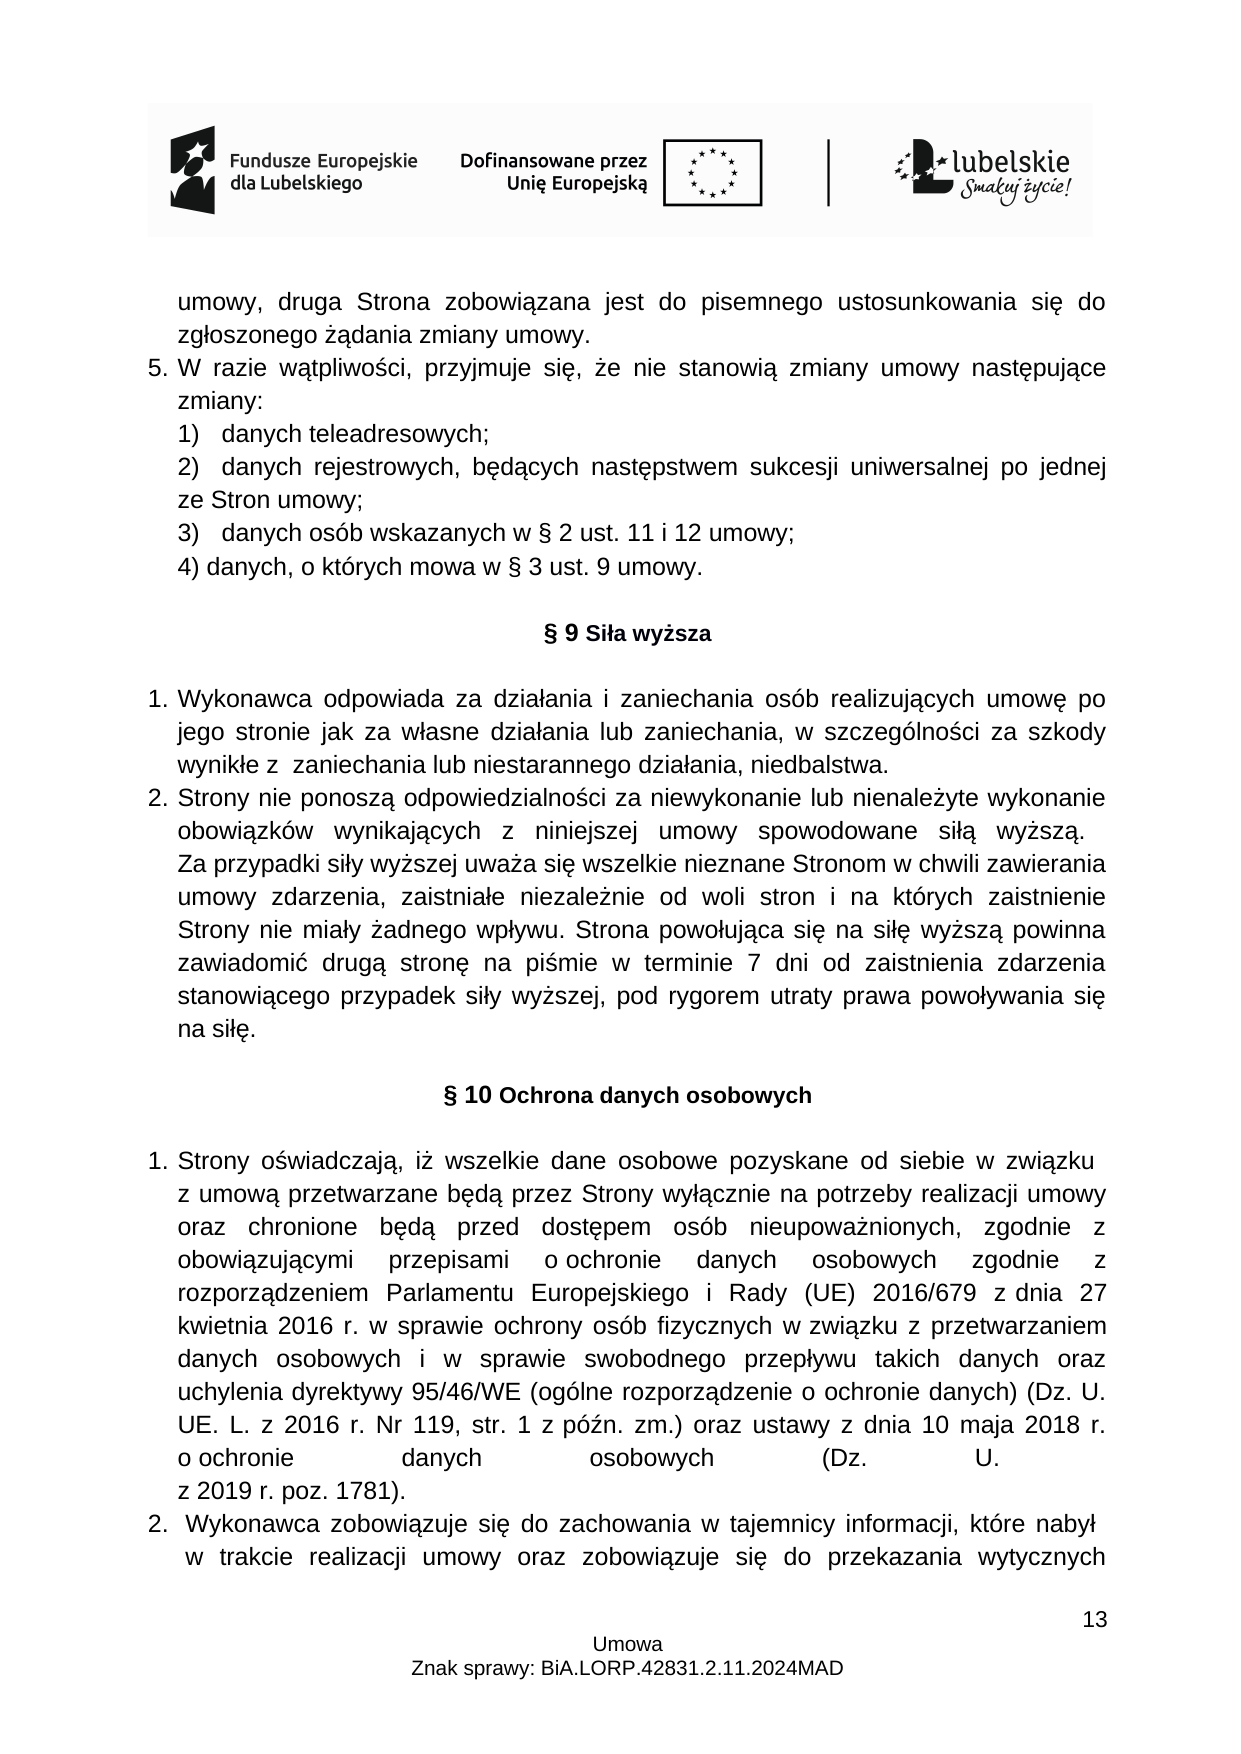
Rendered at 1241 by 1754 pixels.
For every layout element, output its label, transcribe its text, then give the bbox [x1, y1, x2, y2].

text 1. Wykonawca odpowiada za działania i zaniechania osób realizujących umowę po jego stronie jak za własne działania lub zaniechania, w szczególności za szkody wynikłe z zaniechania lub niestarannego działania, niedbalstwa. [148, 683, 1107, 778]
text 2) danych rejestrowych, będących następstwem sukcesji uniwersalnej po jednej ze Stron umowy; [177, 452, 1107, 514]
list Strony oświadczają, iż wszelkie dane osobowe pozyskane od siebie w związku z umową przetwarzane będą przez Strony wyłącznie na potrzeby realizacji umowy oraz chronione będą przed dostępem osób nieupoważnionych, zgodnie z obowiązującymi przepisami o ochronie danych osobowych zgodnie z rozporządzeniem Parlamentu Europejskiego i Rady (UE) 2016/679 z dnia 27 kwietnia 2016 r. w sprawie ochrony osób fizycznych w związku z przetwarzaniem danych osobowych i w sprawie swobodnego przepływu takich danych oraz uchylenia dyrektywy 95/46/WE (ogólne rozporządzenie o ochronie danych) (Dz. U. UE. L. z 2016 r. Nr 119, str. 1 z późn. zm.) oraz ustawy z dnia 10 maja 2018 r. o ochronie danych osobowych (Dz. U. z 2019 r. poz. 1781). [148, 1146, 1107, 1505]
text 4) danych, o których mowa w § 3 ust. 9 umowy. [177, 551, 1107, 580]
text 3) danych osób wskazanych w § 2 ust. 11 i 12 umowy; [177, 518, 1107, 547]
picture [147, 103, 1093, 237]
text § 10 Ochrona danych osobowych [148, 1080, 1107, 1108]
text 2. Strony nie ponoszą odpowiedzialności za niewykonanie lub nienależyte wykonanie obowiązków wynikających z niniejszej umowy spowodowane siłą wyższą. Za przypadki siły wyższej uważa się wszelkie nieznane Stronom w chwili zawierania umowy zdarzenia, zaistniałe niezależnie od woli stron i na których zaistnienie Strony nie miały żadnego wpływu. Strona powołująca się na siłę wyższą powinna zawiadomić drugą stronę na piśmie w terminie 7 dni od zaistnienia zdarzenia stanowiącego przypadek siły wyższej, pod rygorem utraty prawa powoływania się na siłę. [148, 783, 1107, 1042]
text 5. W razie wątpliwości, przyjmuje się, że nie stanowią zmiany umowy następujące zmiany: [148, 353, 1107, 415]
text 1) danych teleadresowych; [177, 419, 1107, 448]
text § 9 Siła wyższa [148, 617, 1107, 646]
